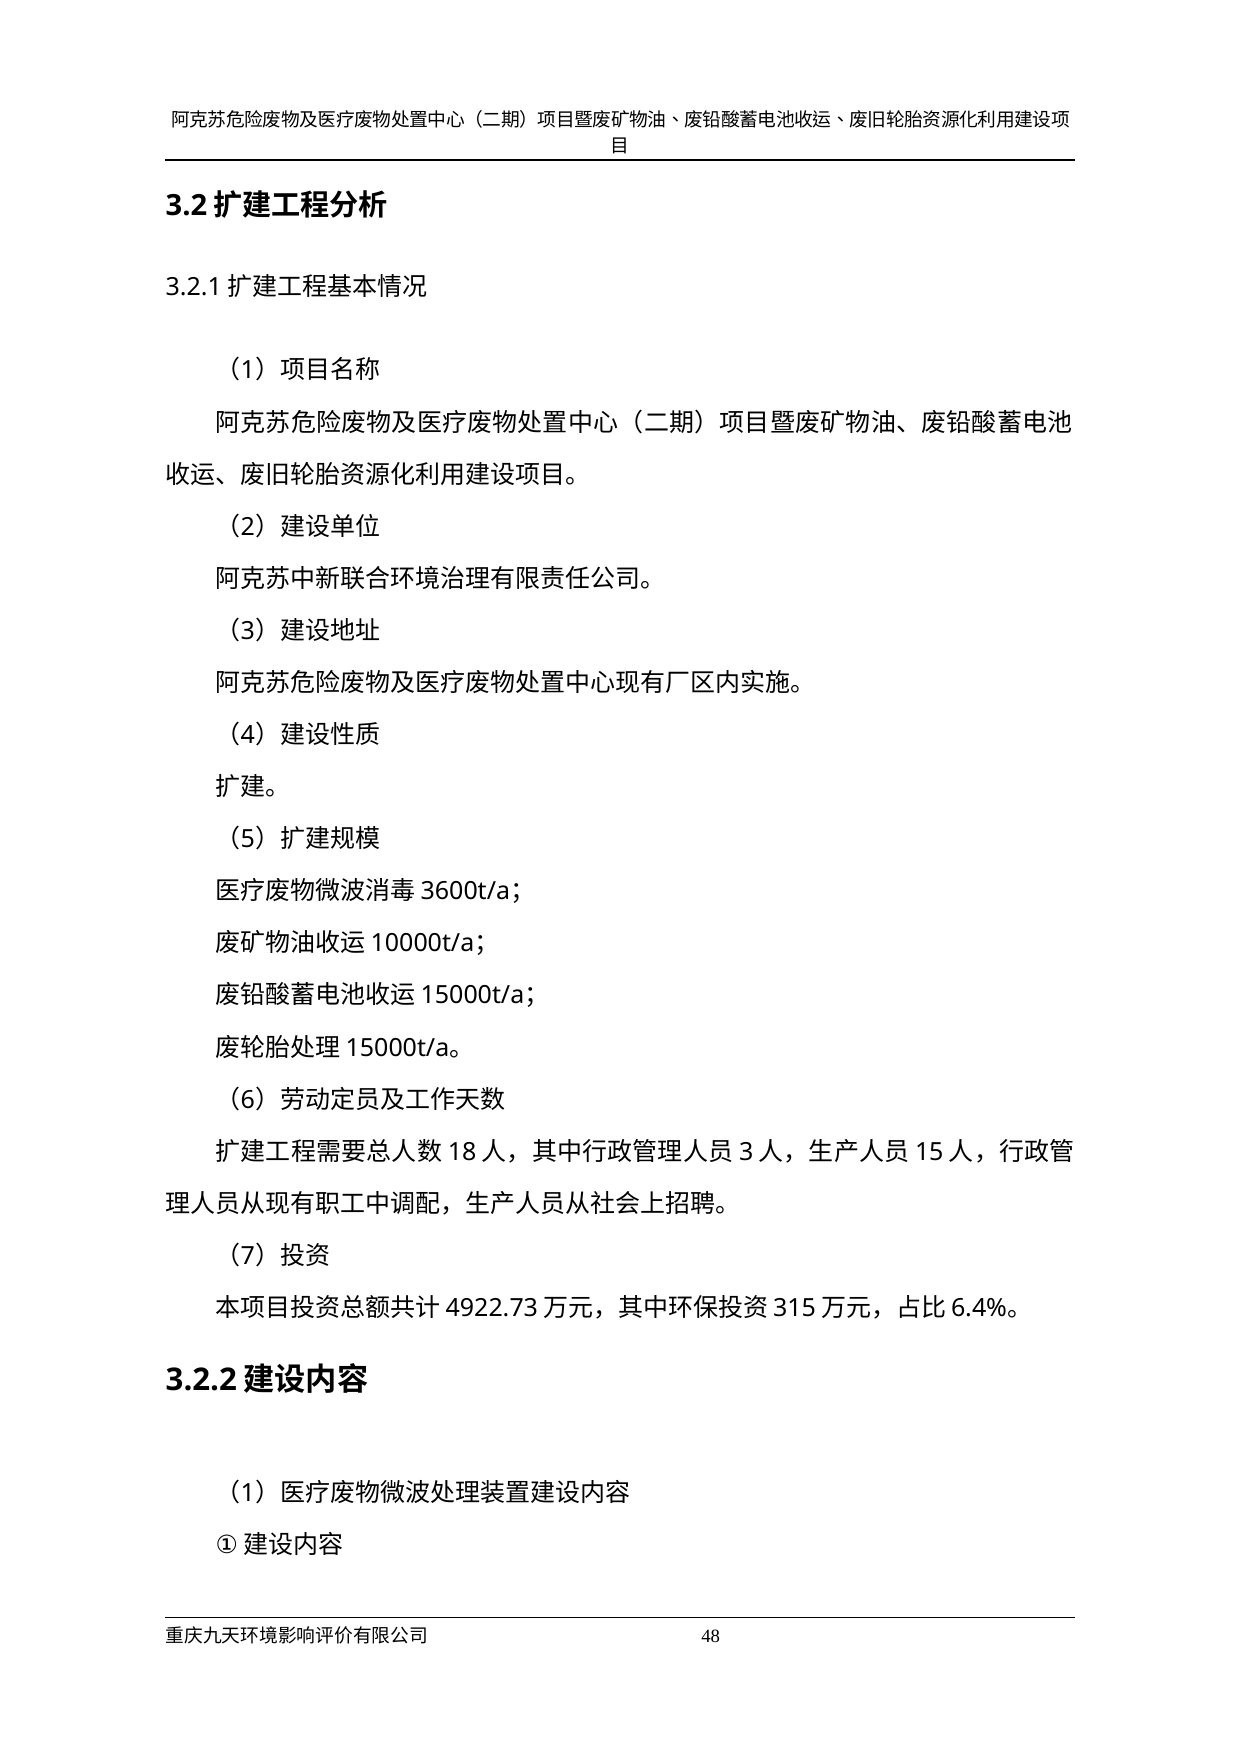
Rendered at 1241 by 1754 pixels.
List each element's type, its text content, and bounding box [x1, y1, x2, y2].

text （5）扩建规模 [165, 806, 1075, 858]
text （2）建设单位 [165, 493, 1075, 546]
subtitle 3.2扩建工程分析 [165, 182, 1075, 224]
text 3.2.1扩建工程基本情况 [165, 266, 1075, 302]
text （1）项目名称 [165, 337, 1075, 389]
text （7）投资 [165, 1223, 1075, 1275]
text 医疗废物微波消毒3600t/a； [165, 858, 1075, 910]
text 本项目投资总额共计4922.73万元，其中环保投资315万元，占比6.4%。 [165, 1275, 1075, 1327]
text （4）建设性质 [165, 702, 1075, 754]
text 阿克苏中新联合环境治理有限责任公司。 [165, 546, 1075, 598]
text 废铅酸蓄电池收运15000t/a； [165, 962, 1075, 1014]
text （6）劳动定员及工作天数 [165, 1066, 1075, 1118]
text 废轮胎处理15000t/a。 [165, 1014, 1075, 1066]
text 废矿物油收运10000t/a； [165, 910, 1075, 962]
text 扩建。 [165, 754, 1075, 806]
text 扩建工程需要总人数18人，其中行政管理人员3人，生产人员15人，行政管理人员从现有职工中调配，生产人员从社会上招聘。 [165, 1118, 1075, 1223]
text ①建设内容 [165, 1512, 1075, 1564]
text （1）医疗废物微波处理装置建设内容 [165, 1459, 1075, 1512]
text 阿克苏危险废物及医疗废物处置中心现有厂区内实施。 [165, 650, 1075, 702]
text 阿克苏危险废物及医疗废物处置中心（二期）项目暨废矿物油、废铅酸蓄电池收运、废旧轮胎资源化利用建设项目。 [165, 389, 1075, 493]
text 3.2.2建设内容 [165, 1354, 1075, 1399]
text （3）建设地址 [165, 598, 1075, 650]
